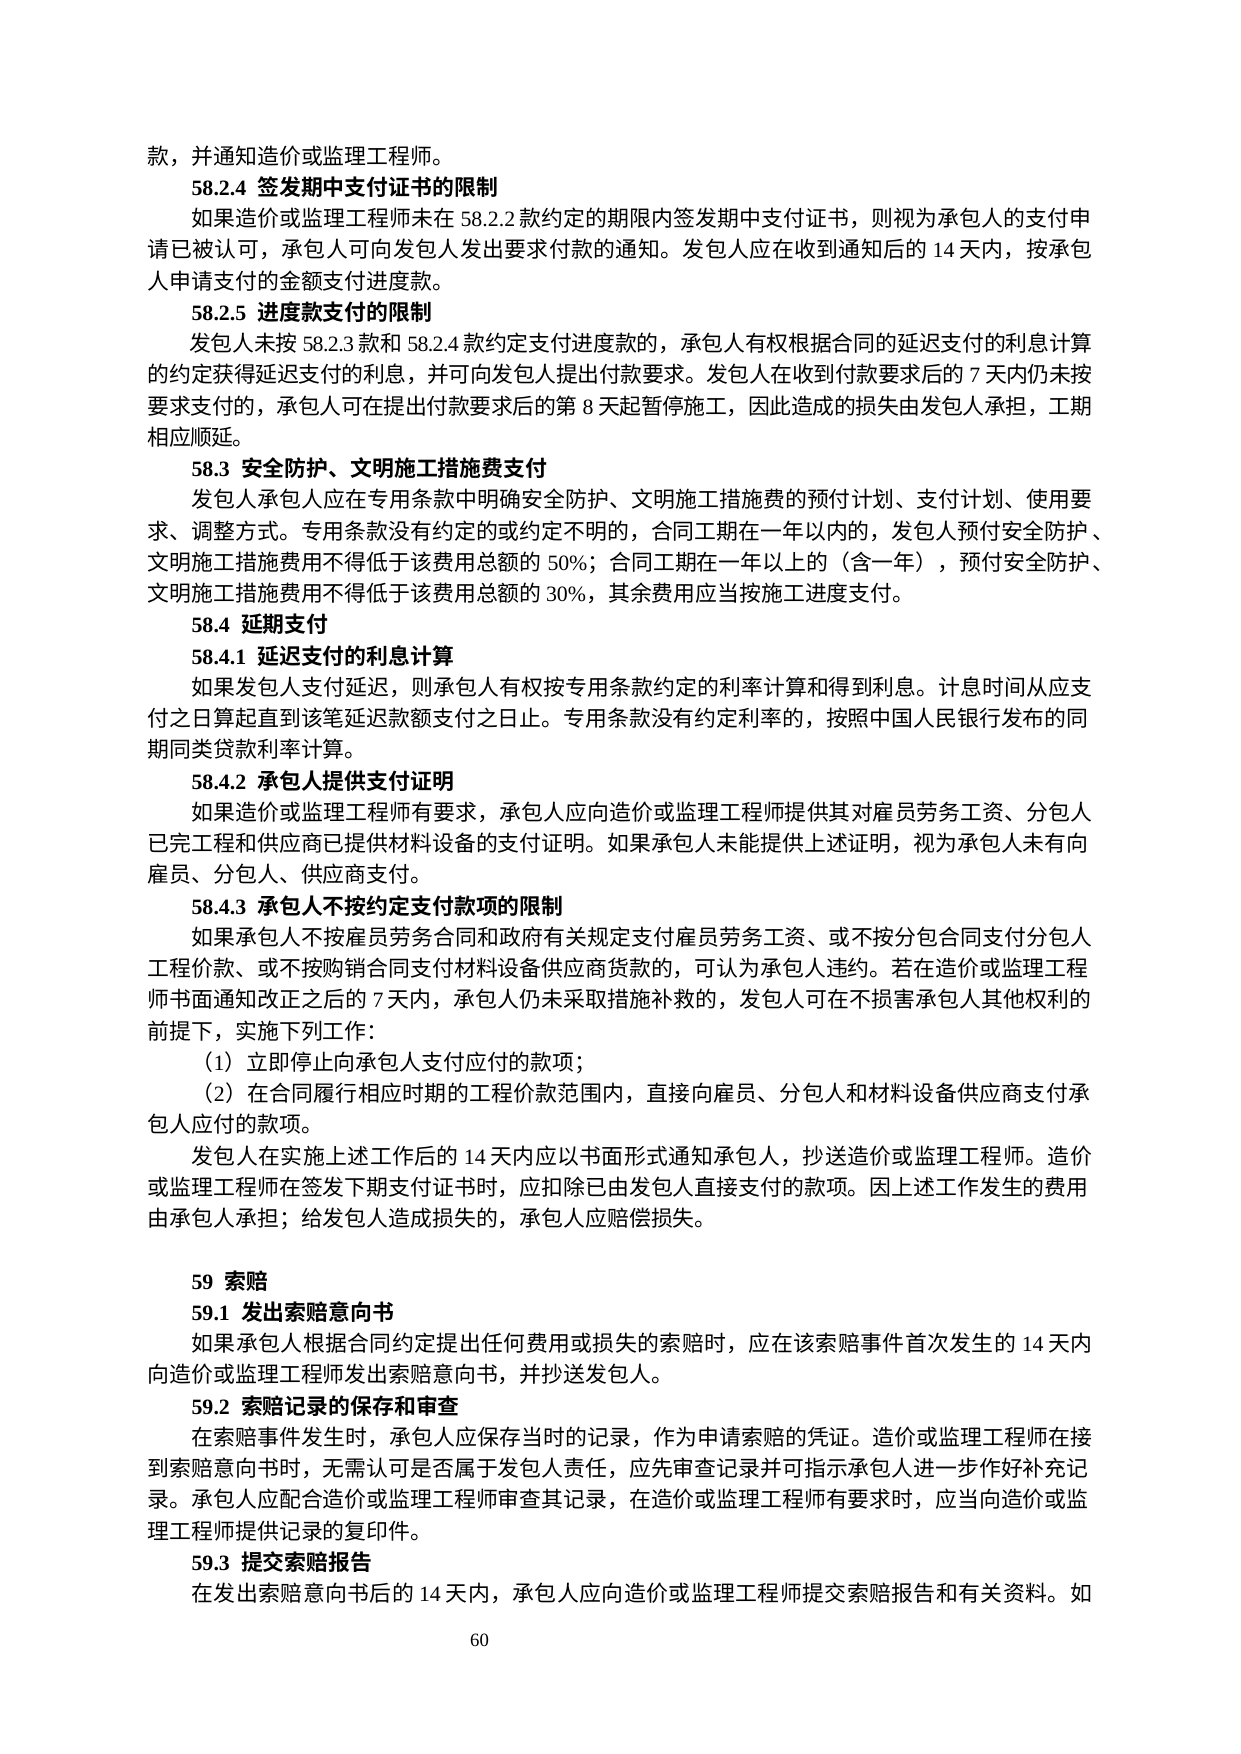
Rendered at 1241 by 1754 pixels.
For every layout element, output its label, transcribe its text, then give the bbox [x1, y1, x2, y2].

text 59 索赔 [148, 1264, 1092, 1295]
text 58.2.5 进度款支付的限制 [148, 295, 1092, 327]
text 在索赔事件发生时，承包人应保存当时的记录，作为申请索赔的凭证。造价或监理工程师在接到索赔意向书时，无需认可是否属于发包人责任，应先审查记录并可指示承包人进一步作好补充记录。承包人应配合造价或监理工程师审查其记录，在造价或监理工程师有要求时，应当向造价或监理工程师提供记录的复印件。 [148, 1420, 1092, 1545]
text 如果造价或监理工程师未在58.2.2款约定的期限内签发期中支付证书，则视为承包人的支付申请已被认可，承包人可向发包人发出要求付款的通知。发包人应在收到通知后的14天内，按承包人申请支付的金额支付进度款。 [148, 202, 1092, 295]
text 59.1 发出索赔意向书 [148, 1295, 1092, 1327]
text 如果承包人不按雇员劳务合同和政府有关规定支付雇员劳务工资、或不按分包合同支付分包人工程价款、或不按购销合同支付材料设备供应商货款的，可认为承包人违约。若在造价或监理工程师书面通知改正之后的7天内，承包人仍未采取措施补救的，发包人可在不损害承包人其他权利的前提下，实施下列工作： [148, 920, 1092, 1045]
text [148, 1577, 1092, 1608]
text 如果发包人支付延迟，则承包人有权按专用条款约定的利率计算和得到利息。计息时间从应支付之日算起直到该笔延迟款额支付之日止。专用条款没有约定利率的，按照中国人民银行发布的同期同类贷款利率计算。 [148, 670, 1092, 764]
text 发包人未按58.2.3款和58.2.4款约定支付进度款的，承包人有权根据合同的延迟支付的利息计算的约定获得延迟支付的利息，并可向发包人提出付款要求。发包人在收到付款要求后的7天内仍未按要求支付的，承包人可在提出付款要求后的第8天起暂停施工，因此造成的损失由发包人承担，工期相应顺延。 [148, 327, 1092, 452]
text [148, 139, 1092, 170]
text 58.4 延期支付 [148, 608, 1092, 639]
text （2）在合同履行相应时期的工程价款范围内，直接向雇员、分包人和材料设备供应商支付承包人应付的款项。 [148, 1077, 1092, 1139]
text 发包人承包人应在专用条款中明确安全防护、文明施工措施费的预付计划、支付计划、使用要求、调整方式。专用条款没有约定的或约定不明的，合同工期在一年以内的，发包人预付安全防护、文明施工措施费用不得低于该费用总额的50%；合同工期在一年以上的（含一年），预付安全防护、文明施工措施费用不得低于该费用总额的30%，其余费用应当按施工进度支付。 [148, 483, 1092, 608]
text 58.4.2 承包人提供支付证明 [148, 764, 1092, 795]
text 发包人在实施上述工作后的14天内应以书面形式通知承包人，抄送造价或监理工程师。造价或监理工程师在签发下期支付证书时，应扣除已由发包人直接支付的款项。因上述工作发生的费用由承包人承担；给发包人造成损失的，承包人应赔偿损失。 [148, 1139, 1092, 1233]
text 如果造价或监理工程师有要求，承包人应向造价或监理工程师提供其对雇员劳务工资、分包人已完工程和供应商已提供材料设备的支付证明。如果承包人未能提供上述证明，视为承包人未有向雇员、分包人、供应商支付。 [148, 795, 1092, 889]
text 58.2.4 签发期中支付证书的限制 [148, 170, 1092, 202]
text 58.4.3 承包人不按约定支付款项的限制 [148, 889, 1092, 920]
text 如果承包人根据合同约定提出任何费用或损失的索赔时，应在该索赔事件首次发生的14天内向造价或监理工程师发出索赔意向书，并抄送发包人。 [148, 1327, 1092, 1389]
text （1）立即停止向承包人支付应付的款项； [148, 1045, 1092, 1077]
text 58.3 安全防护、文明施工措施费支付 [148, 452, 1092, 483]
text 59.2 索赔记录的保存和审查 [148, 1389, 1092, 1420]
text 58.4.1 延迟支付的利息计算 [148, 639, 1092, 670]
text 59.3 提交索赔报告 [148, 1545, 1092, 1577]
